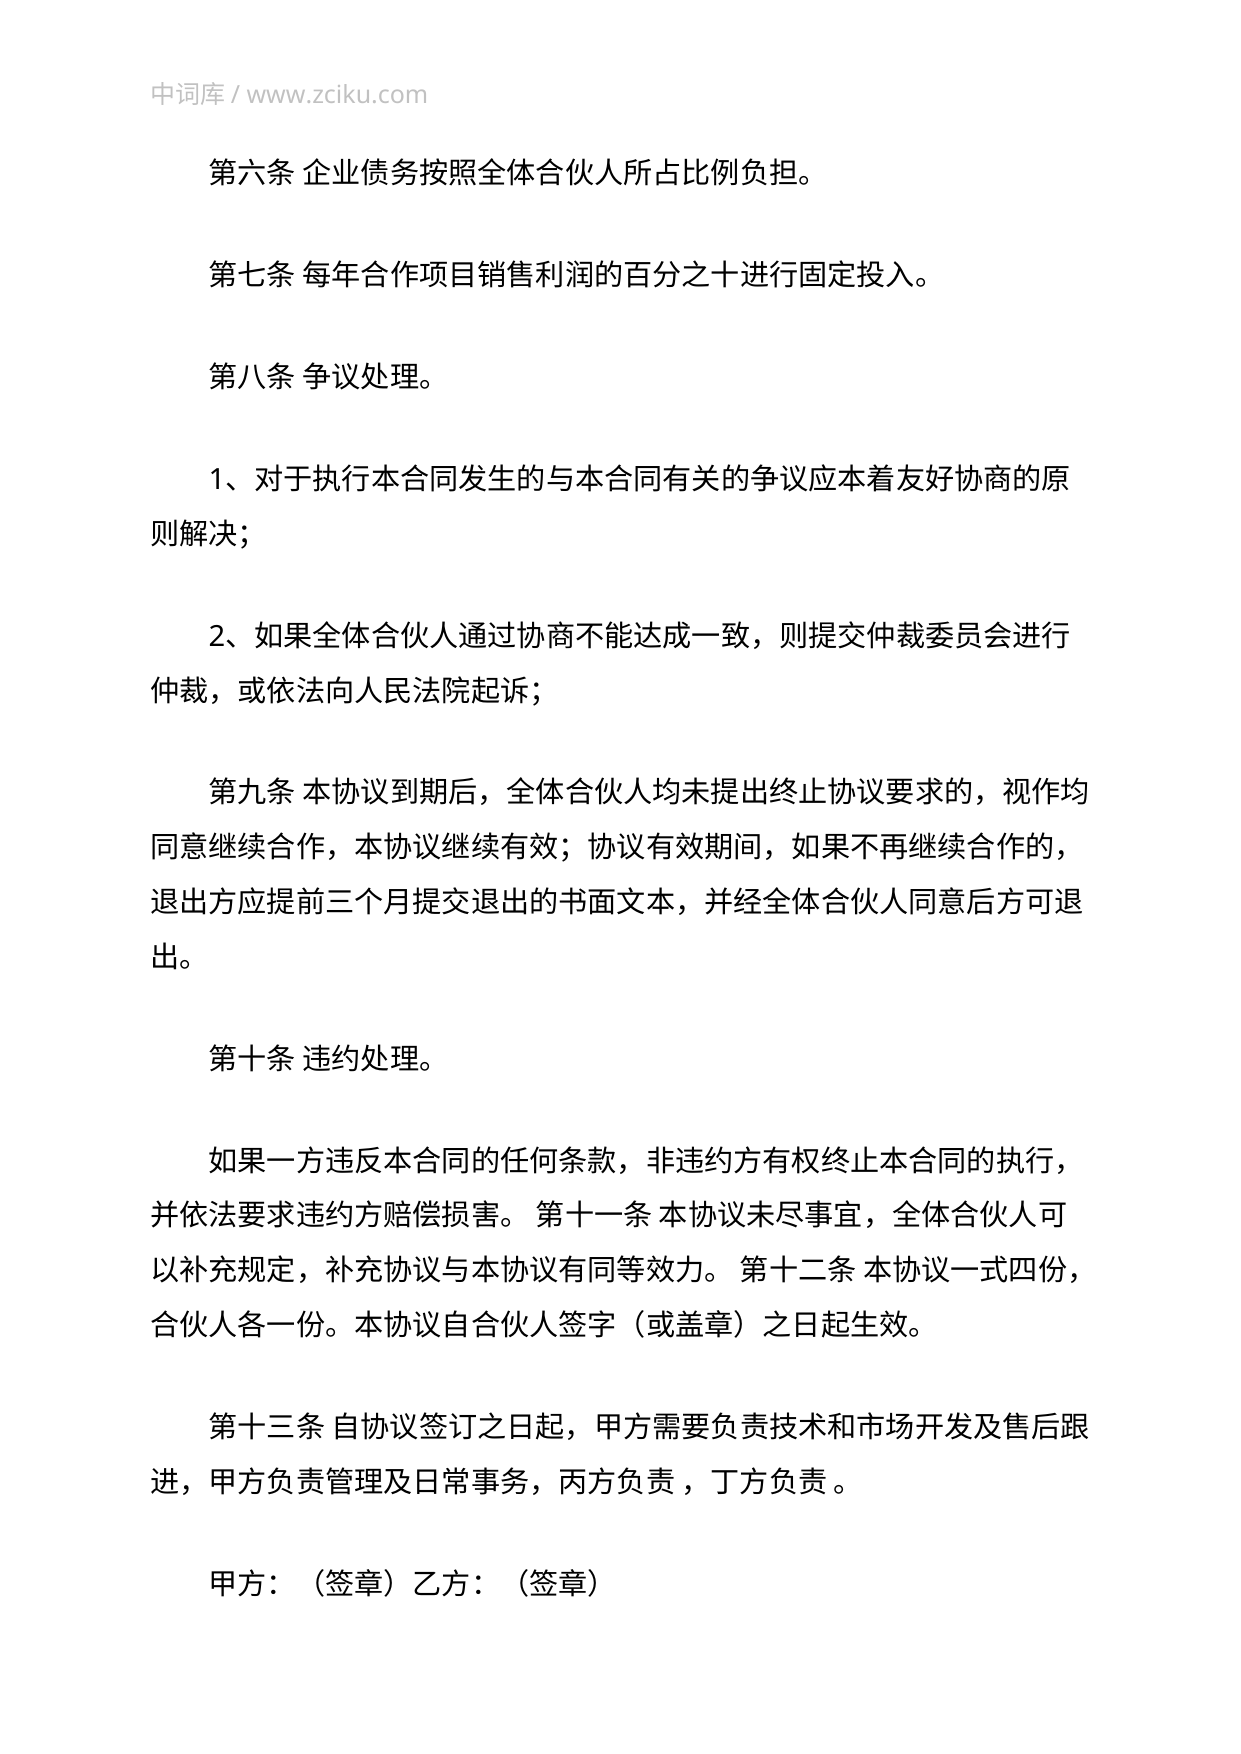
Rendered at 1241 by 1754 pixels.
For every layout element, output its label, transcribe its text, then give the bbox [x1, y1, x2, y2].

text 甲方：（签章）乙方：（签章） [150, 1560, 1090, 1602]
text 1、对于执行本合同发生的与本合同有关的争议应本着友好协商的原则解决； [150, 455, 1090, 553]
text 第八条 争议处理。 [150, 353, 1090, 396]
text 第七条 每年合作项目销售利润的百分之十进行固定投入。 [150, 252, 1090, 294]
text 第九条 本协议到期后，全体合伙人均未提出终止协议要求的，视作均同意继续合作，本协议继续有效；协议有效期间，如果不再继续合作的，退出方应提前三个月提交退出的书面文本，并经全体合伙人同意后方可退出。 [150, 769, 1090, 976]
text 第六条 企业债务按照全体合伙人所占比例负担。 [150, 150, 1090, 192]
text 第十三条 自协议签订之日起，甲方需要负责技术和市场开发及售后跟进，甲方负责管理及日常事务，丙方负责 ，丁方负责 。 [150, 1403, 1090, 1501]
text 第十条 违约处理。 [150, 1035, 1090, 1078]
text 2、如果全体合伙人通过协商不能达成一致，则提交仲裁委员会进行仲裁，或依法向人民法院起诉； [150, 612, 1090, 709]
text 如果一方违反本合同的任何条款，非违约方有权终止本合同的执行，并依法要求违约方赔偿损害。 第十一条 本协议未尽事宜，全体合伙人可以补充规定，补充协议与本协议有同等效力。 第十二条 本协议一式四份，合伙人各一份。本协议自合伙人签字（或盖章）之日起生效。 [150, 1137, 1090, 1344]
